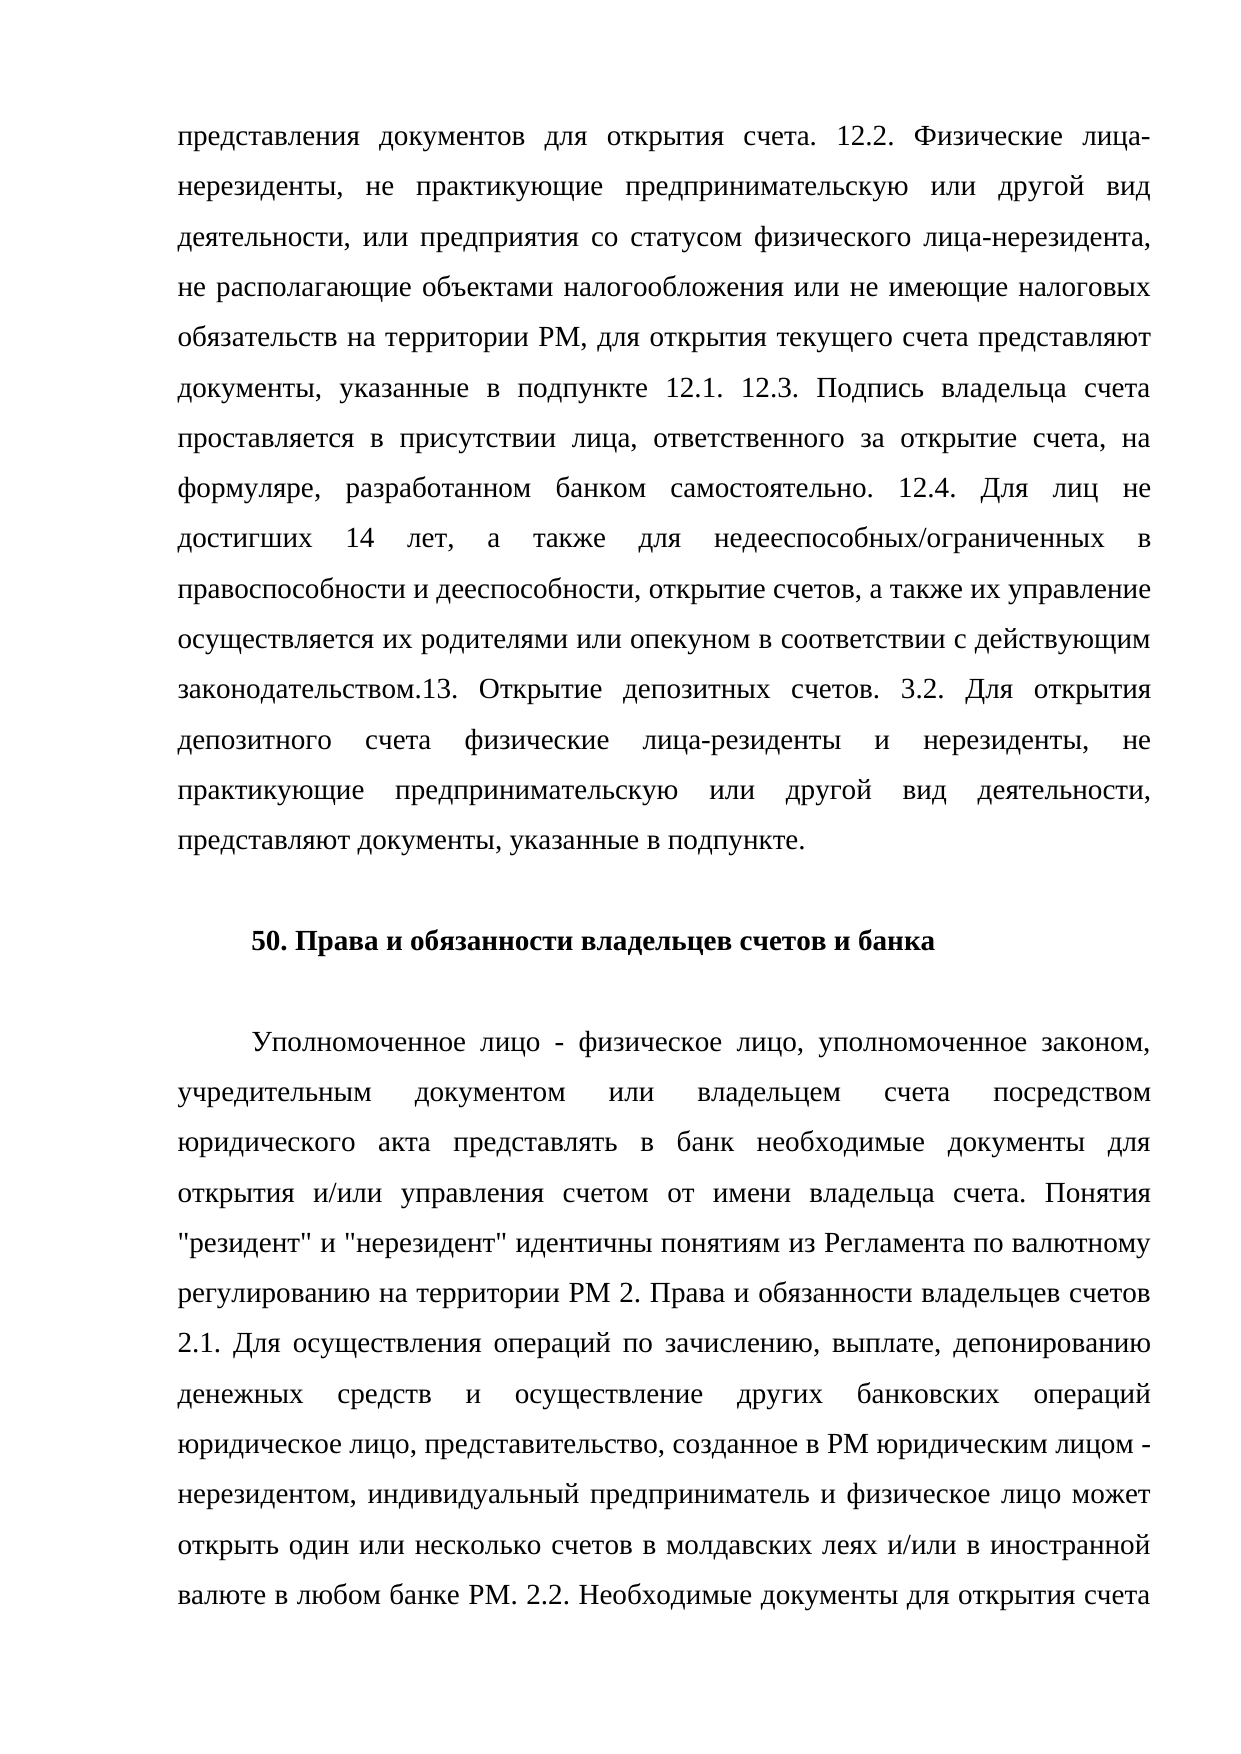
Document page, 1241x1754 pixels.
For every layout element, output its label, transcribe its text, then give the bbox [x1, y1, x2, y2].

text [177, 118, 1152, 856]
text 50. Права и обязанности владельцев счетов и банка [177, 923, 1152, 957]
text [177, 1024, 1152, 1611]
